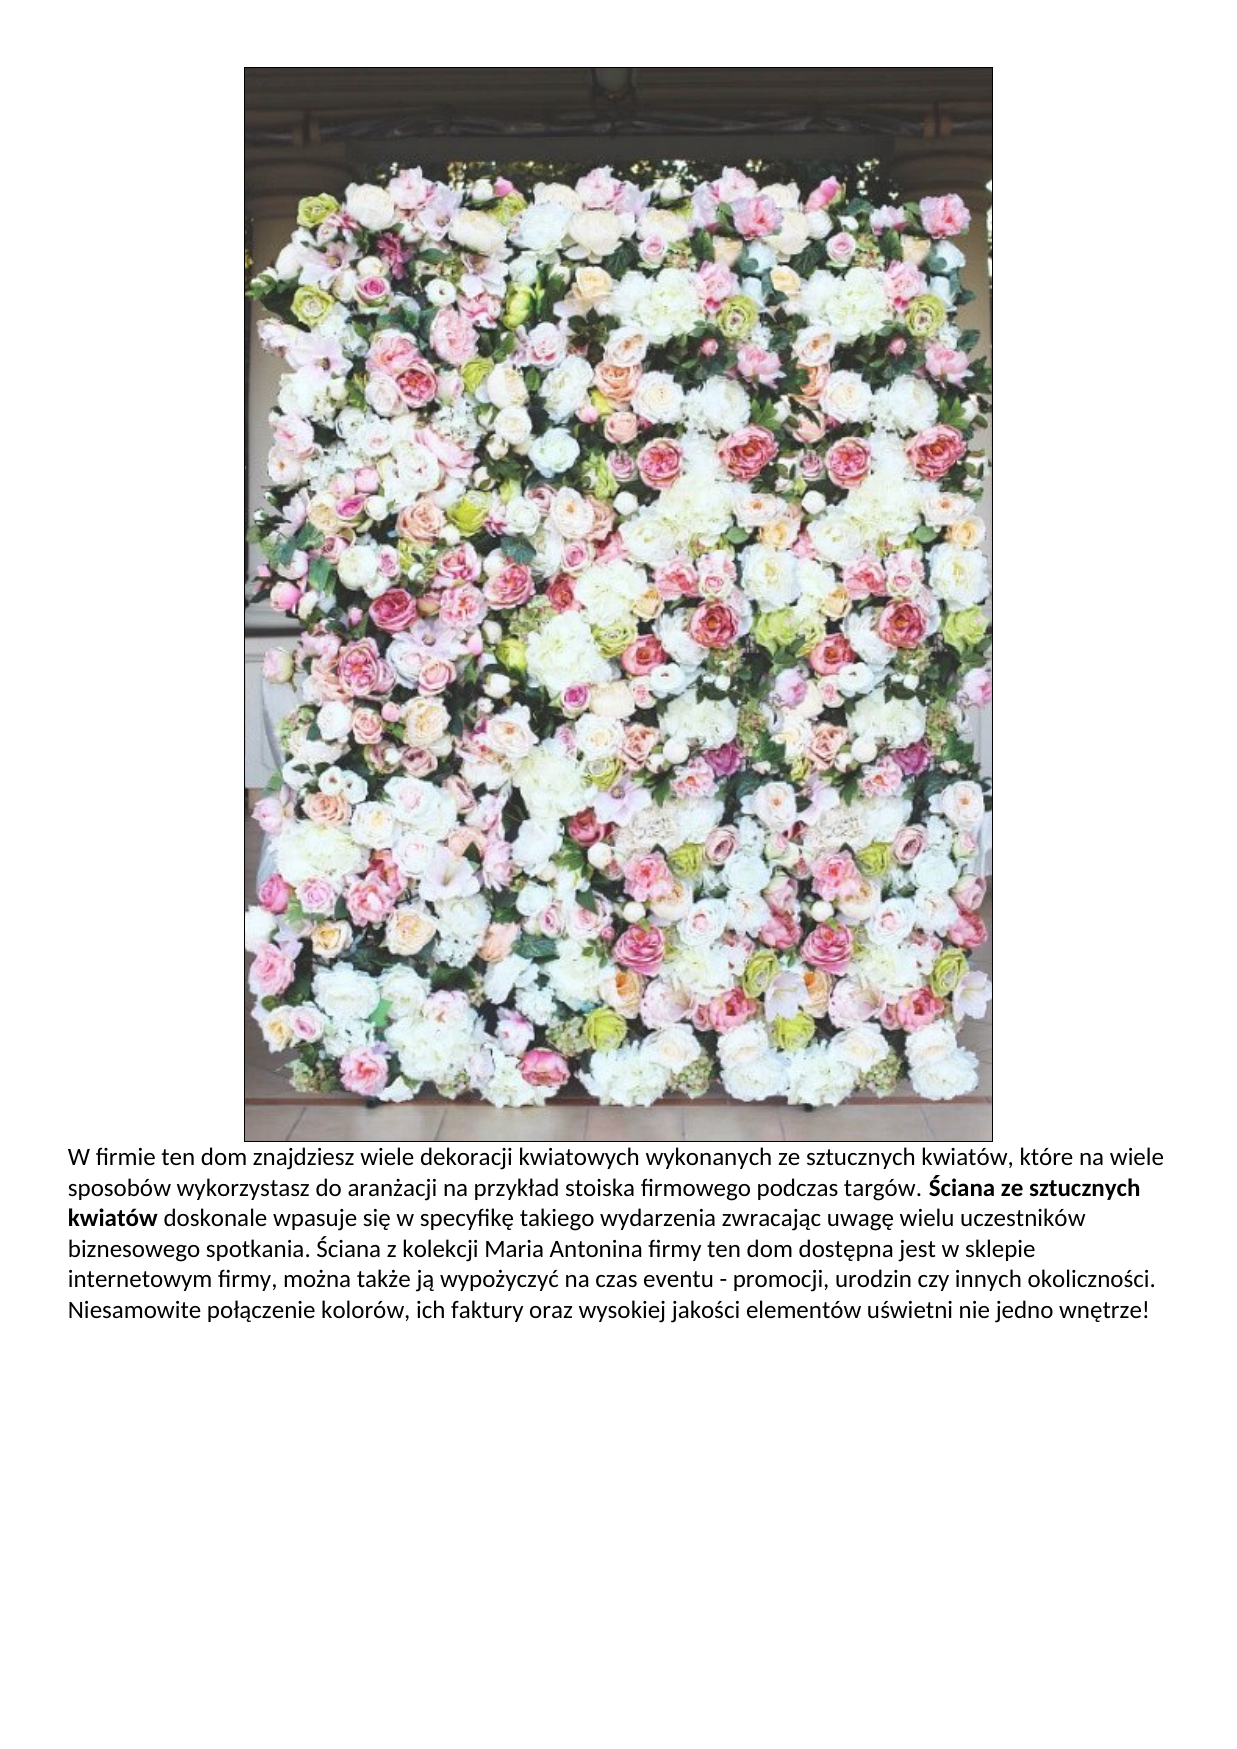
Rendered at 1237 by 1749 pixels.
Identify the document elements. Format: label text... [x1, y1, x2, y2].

picture [245, 68, 992, 1141]
text W firmie ten dom znajdziesz wiele dekoracji kwiatowych wykonanych ze sztucznych kwiatów, które na wiele sposobów wykorzystasz do aranżacji na przykład stoiska firmowego podczas targów. Ściana ze sztucznych kwiatów doskonale wpasuje się w specyfikę takiego wydarzenia zwracając uwagę wielu uczestników biznesowego spotkania. Ściana z kolekcji Maria Antonina firmy ten dom dostępna jest w sklepie internetowym firmy, można także ją wypożyczyć na czas eventu - promocji, urodzin czy innych okoliczności. Niesamowite połączenie kolorów, ich faktury oraz wysokiej jakości elementów uświetni nie jedno wnętrze! [68, 1141, 1169, 1324]
